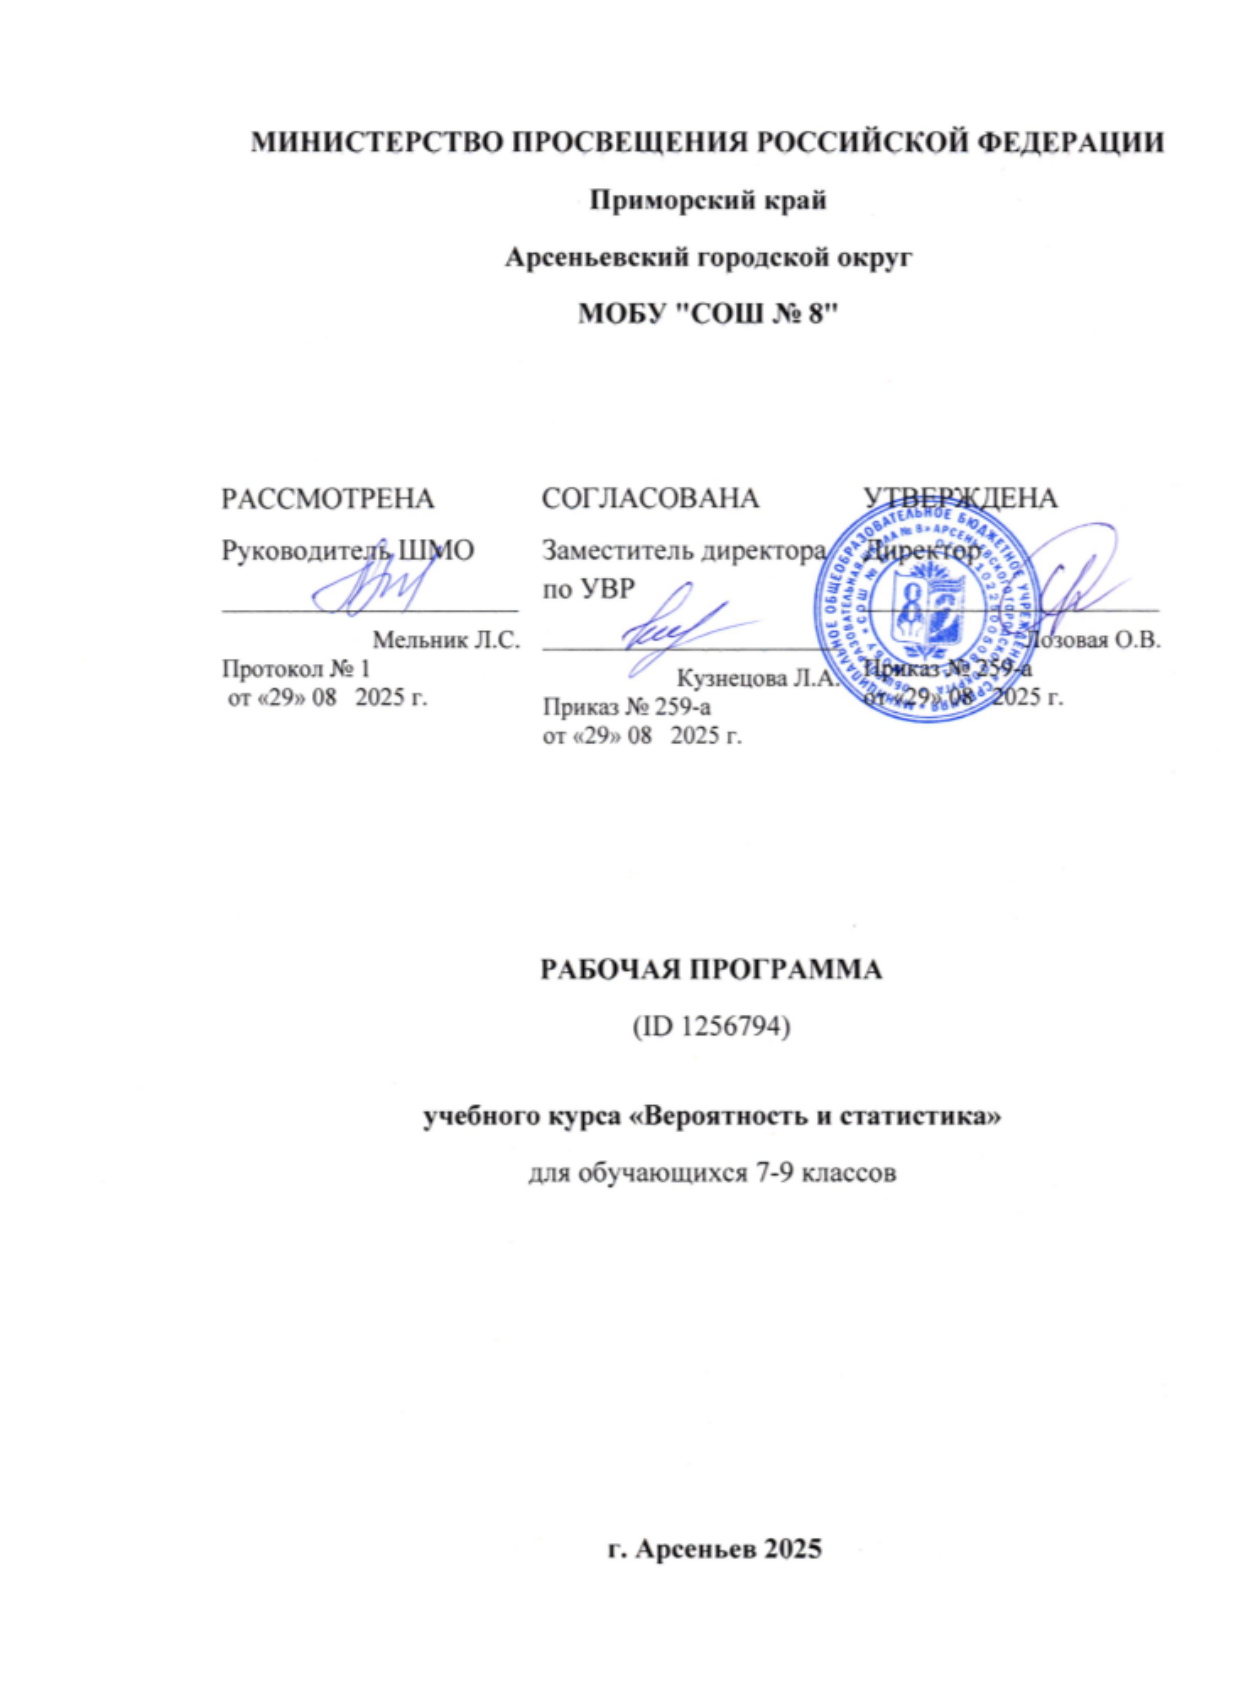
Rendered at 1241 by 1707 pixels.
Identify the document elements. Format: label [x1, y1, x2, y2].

picture [73, 118, 1241, 1589]
